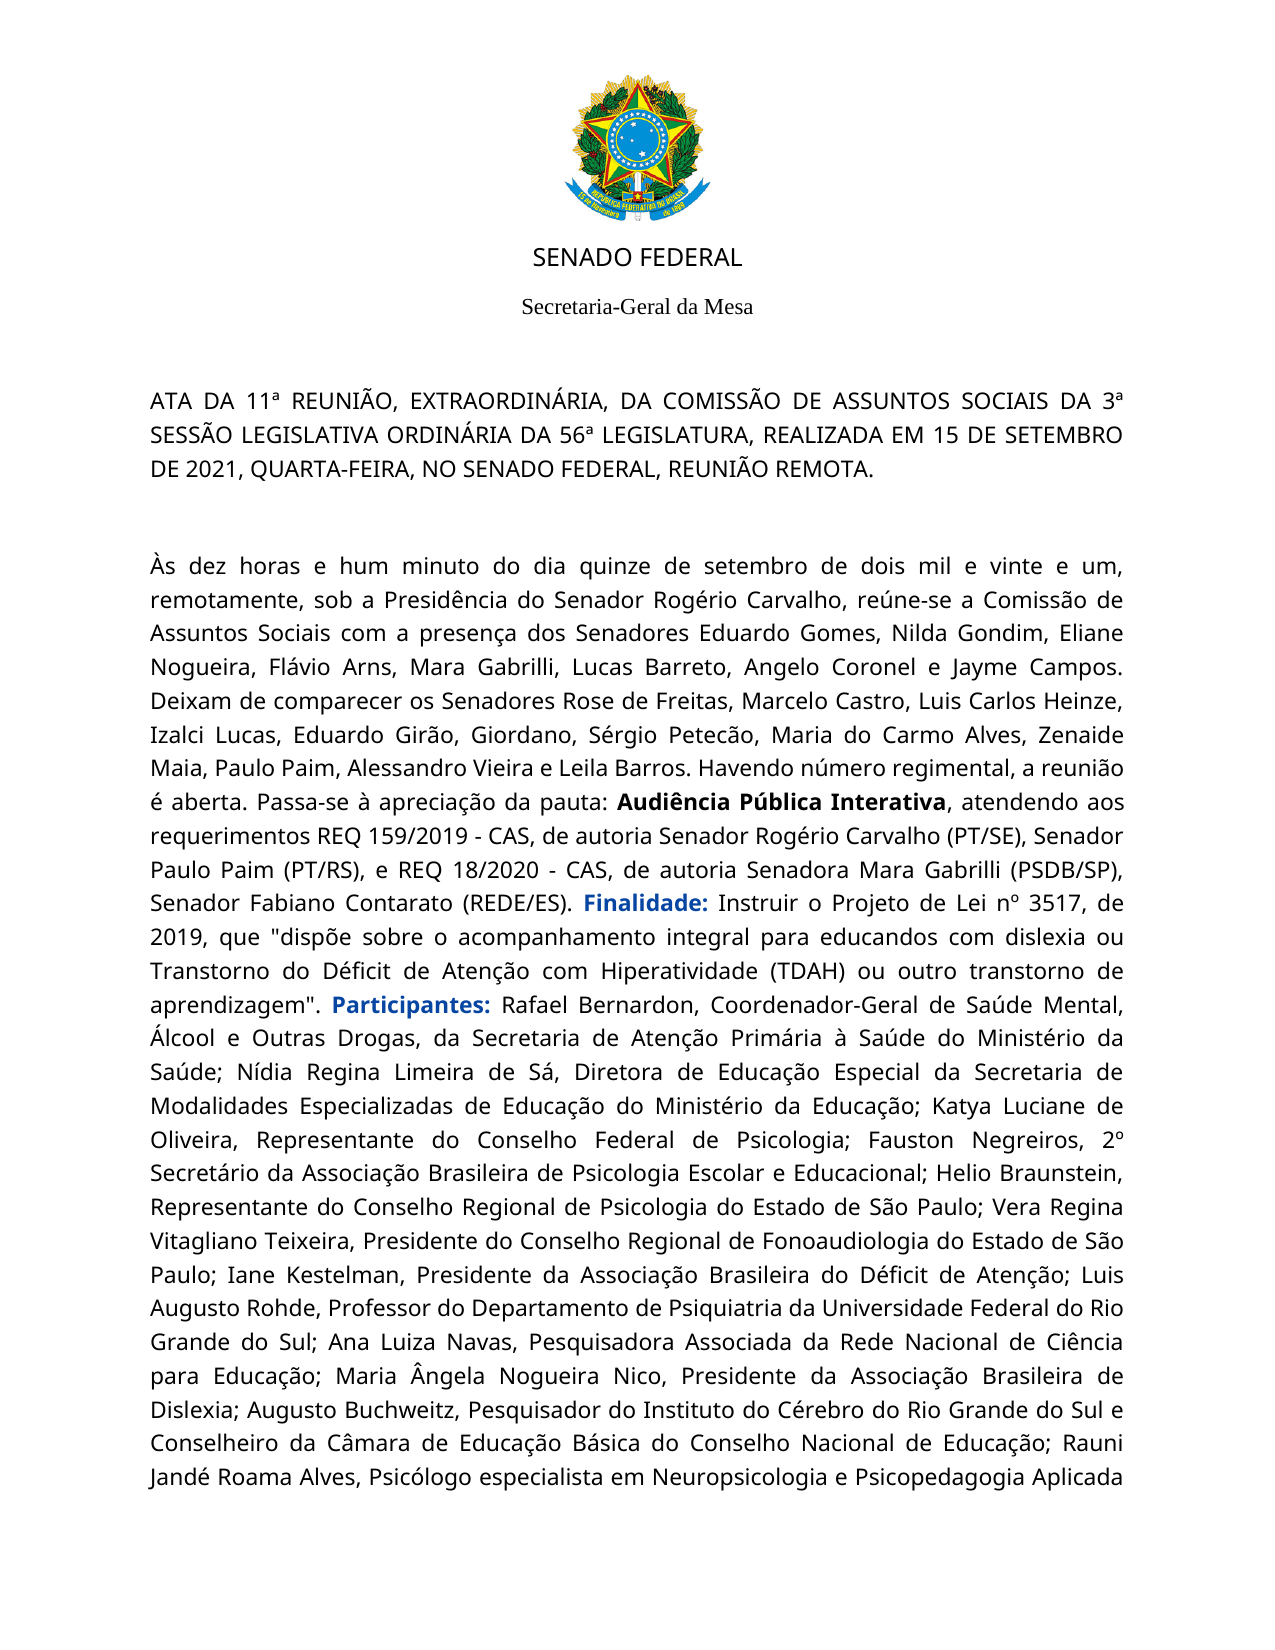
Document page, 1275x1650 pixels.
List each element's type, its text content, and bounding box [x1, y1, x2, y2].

picture [564, 75, 711, 221]
text ATA DA 11ª REUNIÃO, Extraordinária, DA Comissão de Assuntos Sociais DA 3ª SESSÃO LEGISLATIVA Ordinária DA 56ª LEGISLATURA, REALIZADA EM 15 de Setembro de 2021, Quarta-feira, NO SENADO FEDERAL, Reunião remota. [150, 385, 1125, 484]
